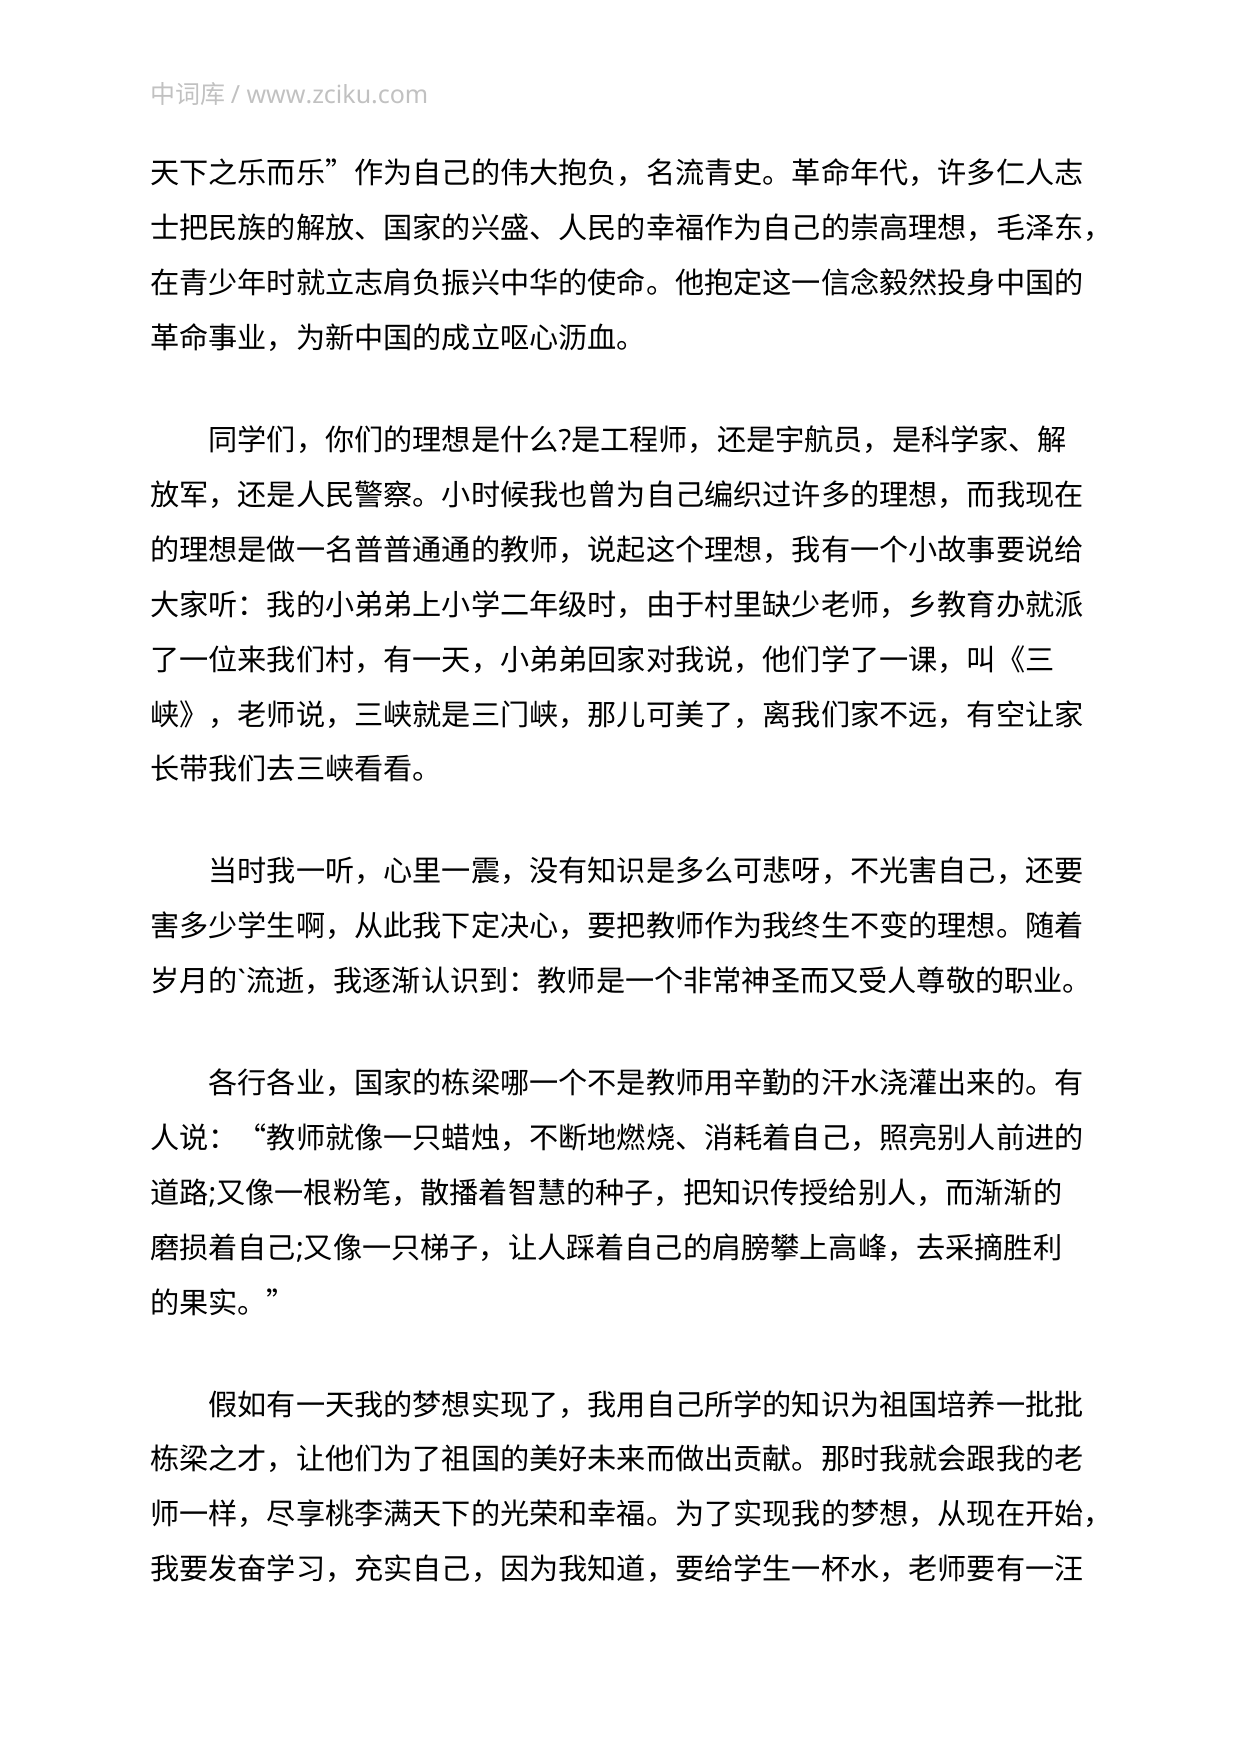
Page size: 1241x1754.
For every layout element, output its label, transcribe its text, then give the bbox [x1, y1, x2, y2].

text 各行各业，国家的栋梁哪一个不是教师用辛勤的汗水浇灌出来的。有人说：“教师就像一只蜡烛，不断地燃烧、消耗着自己，照亮别人前进的道路;又像一根粉笔，散播着智慧的种子，把知识传授给别人，而渐渐的磨损着自己;又像一只梯子，让人踩着自己的肩膀攀上高峰，去采摘胜利的果实。” [150, 1059, 1090, 1322]
text 同学们，你们的理想是什么?是工程师，还是宇航员，是科学家、解放军，还是人民警察。小时候我也曾为自己编织过许多的理想，而我现在的理想是做一名普普通通的教师，说起这个理想，我有一个小故事要说给大家听：我的小弟弟上小学二年级时，由于村里缺少老师，乡教育办就派了一位来我们村，有一天，小弟弟回家对我说，他们学了一课，叫《三峡》，老师说，三峡就是三门峡，那儿可美了，离我们家不远，有空让家长带我们去三峡看看。 [150, 416, 1090, 788]
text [150, 1381, 1090, 1588]
text 当时我一听，心里一震，没有知识是多么可悲呀，不光害自己，还要害多少学生啊，从此我下定决心，要把教师作为我终生不变的理想。随着岁月的`流逝，我逐渐认识到：教师是一个非常神圣而又受人尊敬的职业。 [150, 848, 1090, 1000]
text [150, 150, 1090, 357]
